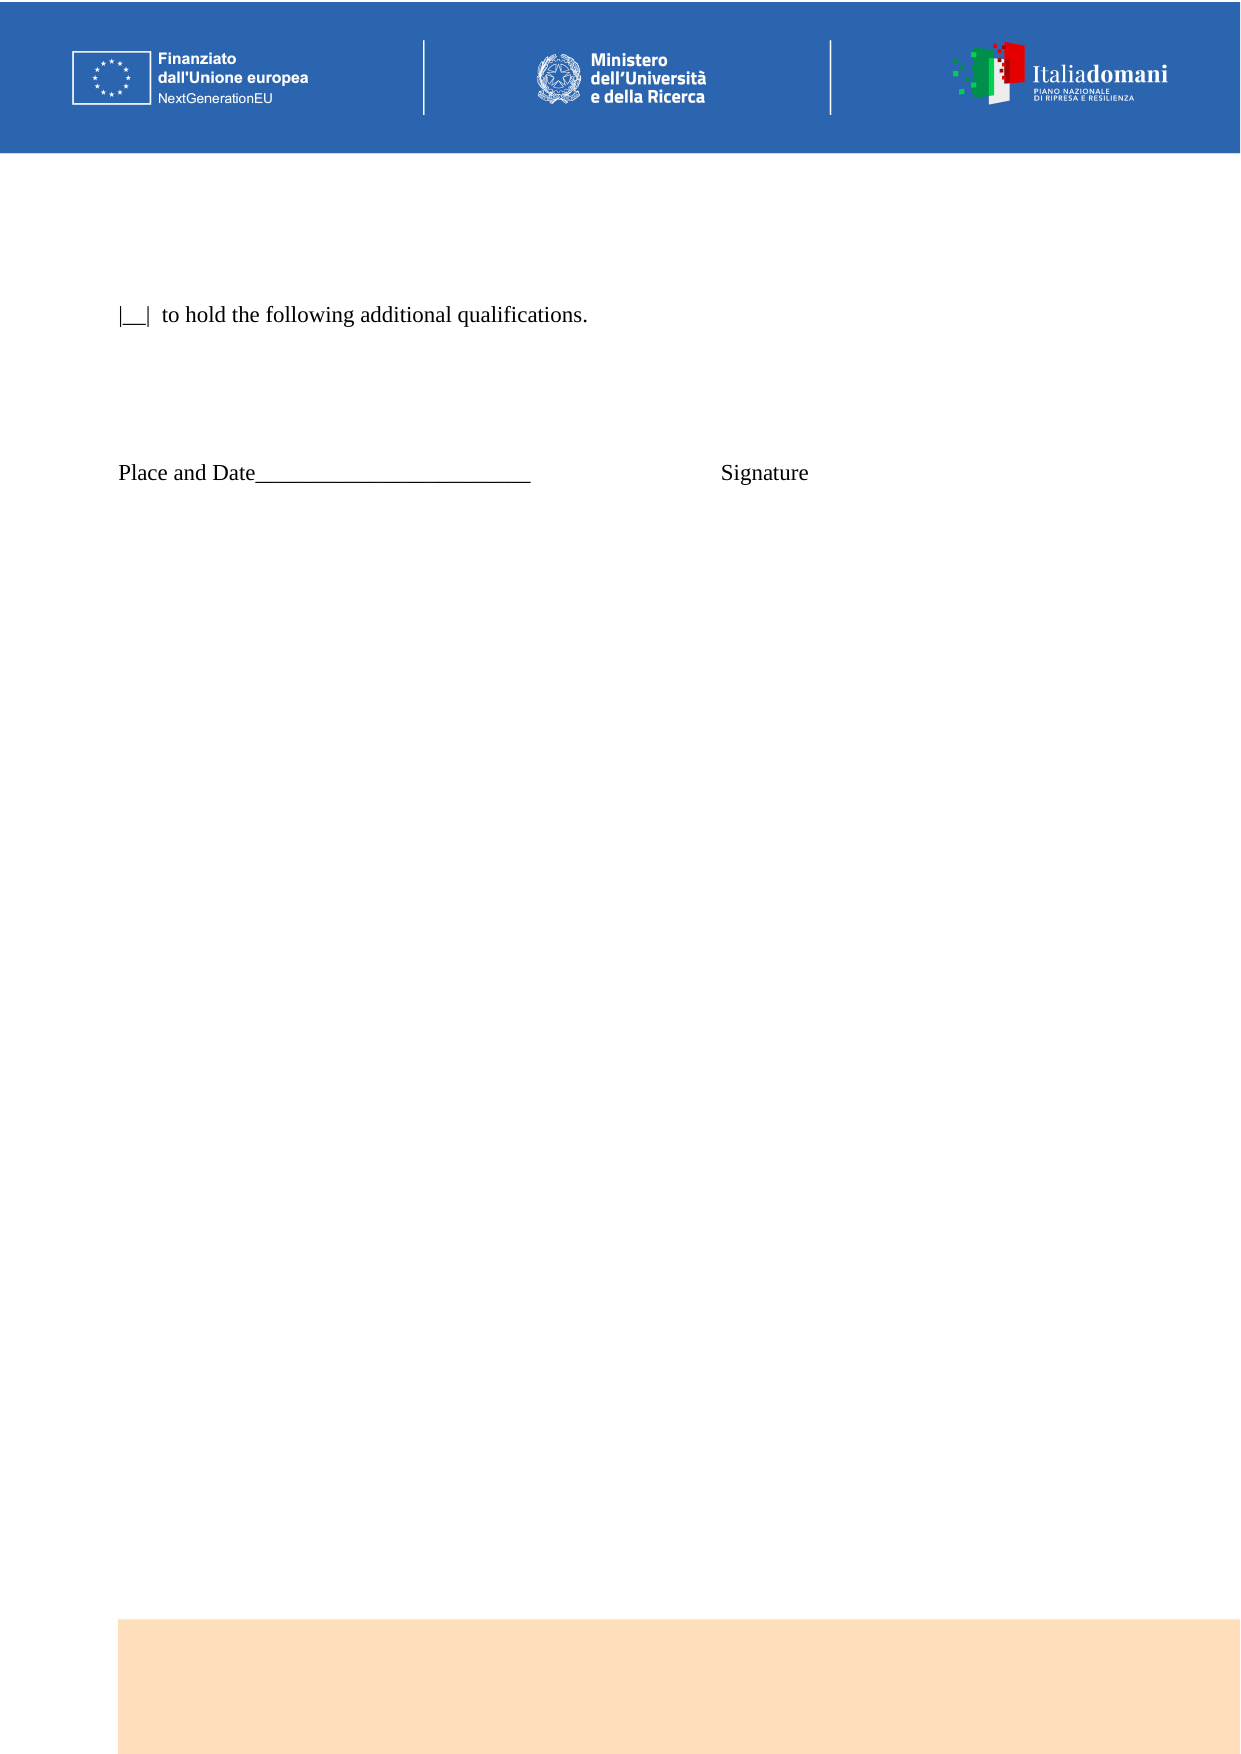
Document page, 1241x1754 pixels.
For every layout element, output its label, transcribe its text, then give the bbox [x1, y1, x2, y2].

picture [0, 2, 1241, 197]
text Place and Date________________________ Signature [118, 459, 1064, 485]
picture [118, 1555, 1241, 1754]
text |__| to hold the following additional qualifications. [118, 301, 1064, 327]
